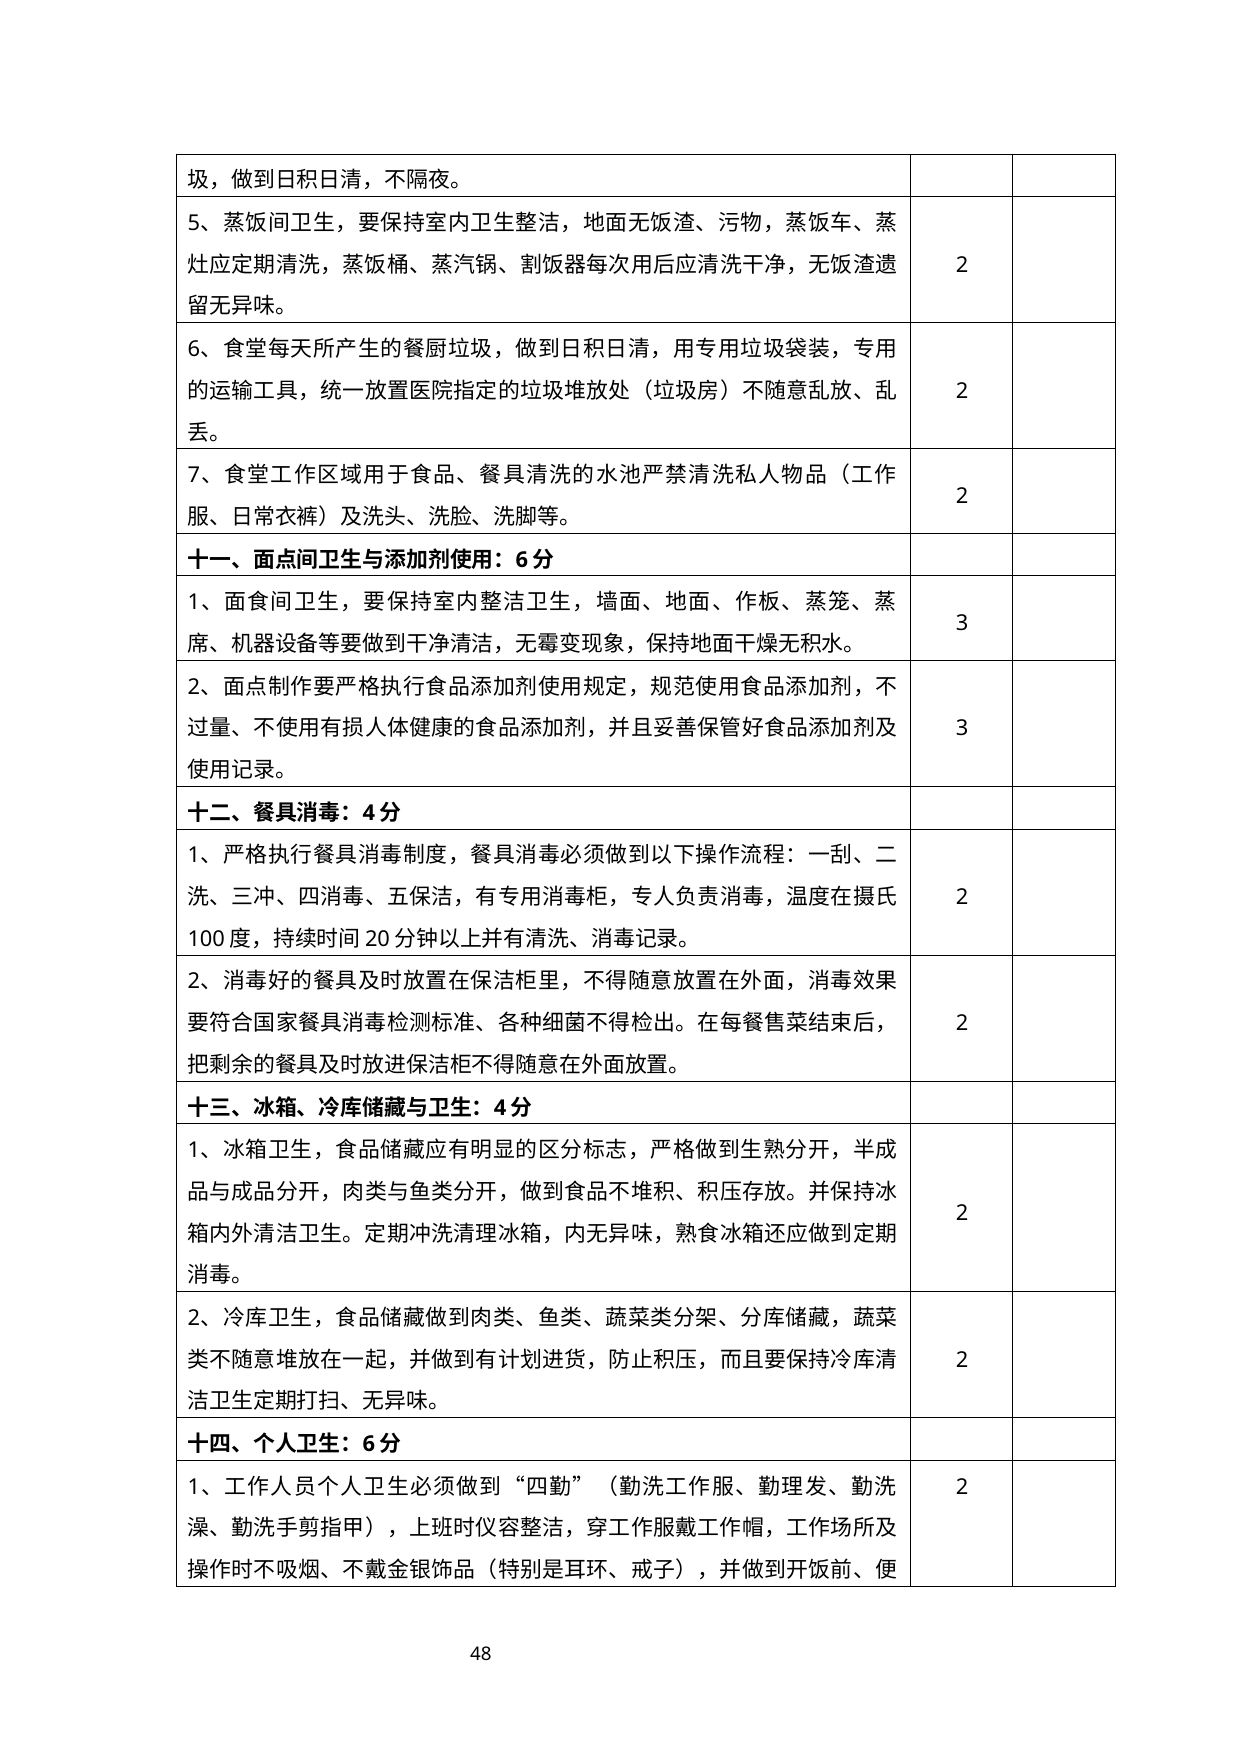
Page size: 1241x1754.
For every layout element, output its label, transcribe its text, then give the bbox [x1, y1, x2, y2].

table_cell 2 [911, 956, 1012, 1081]
table_cell [1013, 956, 1115, 1081]
table_cell [1013, 534, 1115, 575]
table_cell 2、消毒好的餐具及时放置在保洁柜里，不得随意放置在外面，消毒效果要符合国家餐具消毒检测标准、各种细菌不得检出。在每餐售菜结束后，把剩余的餐具及时放进保洁柜不得随意在外面放置。 [177, 956, 910, 1081]
table_cell 2 [911, 1124, 1012, 1291]
table_cell [1013, 1292, 1115, 1417]
table_cell 十四、个人卫生：6分 [177, 1418, 910, 1460]
table_cell 3 [911, 661, 1012, 786]
table_cell [1013, 1418, 1115, 1460]
table_cell [1013, 449, 1115, 533]
table_cell [1013, 1124, 1115, 1291]
table_cell 5、蒸饭间卫生，要保持室内卫生整洁，地面无饭渣、污物，蒸饭车、蒸灶应定期清洗，蒸饭桶、蒸汽锅、割饭器每次用后应清洗干净，无饭渣遗留无异味。 [177, 197, 910, 322]
table_cell [1013, 323, 1115, 448]
table_cell [1013, 155, 1115, 196]
table_cell [1013, 1082, 1115, 1123]
table_cell 2 [911, 1292, 1012, 1417]
table_cell 2 [911, 323, 1012, 448]
table_cell 1、严格执行餐具消毒制度，餐具消毒必须做到以下操作流程：一刮、二洗、三冲、四消毒、五保洁，有专用消毒柜，专人负责消毒，温度在摄氏100度，持续时间20分钟以上并有清洗、消毒记录。 [177, 830, 910, 954]
table_cell 2 [911, 197, 1012, 322]
table_cell [1013, 197, 1115, 322]
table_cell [177, 1461, 910, 1586]
table_cell 十三、冰箱、冷库储藏与卫生：4分 [177, 1082, 910, 1123]
table_cell 2 [911, 449, 1012, 533]
table_cell [911, 534, 1012, 575]
table_cell 1、面食间卫生，要保持室内整洁卫生，墙面、地面、作板、蒸笼、蒸席、机器设备等要做到干净清洁，无霉变现象，保持地面干燥无积水。 [177, 576, 910, 660]
table_cell 2 [911, 1461, 1012, 1586]
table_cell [177, 155, 910, 196]
table_cell [1013, 830, 1115, 954]
table_cell [911, 787, 1012, 828]
table_cell [1013, 576, 1115, 660]
table_cell 2 [911, 155, 1012, 196]
table_cell [1013, 787, 1115, 828]
table_cell 2、面点制作要严格执行食品添加剂使用规定，规范使用食品添加剂，不过量、不使用有损人体健康的食品添加剂，并且妥善保管好食品添加剂及使用记录。 [177, 661, 910, 786]
table_cell 2、冷库卫生，食品储藏做到肉类、鱼类、蔬菜类分架、分库储藏，蔬菜类不随意堆放在一起，并做到有计划进货，防止积压，而且要保持冷库清洁卫生定期打扫、无异味。 [177, 1292, 910, 1417]
table_cell 7、食堂工作区域用于食品、餐具清洗的水池严禁清洗私人物品（工作服、日常衣裤）及洗头、洗脸、洗脚等。 [177, 449, 910, 533]
table_cell 十一、面点间卫生与添加剂使用：6分 [177, 534, 910, 575]
table_cell [1013, 1461, 1115, 1586]
table_cell [911, 1418, 1012, 1460]
table_cell [911, 1082, 1012, 1123]
table_cell 2 [911, 830, 1012, 954]
table_cell 3 [911, 576, 1012, 660]
table_cell 6、食堂每天所产生的餐厨垃圾，做到日积日清，用专用垃圾袋装，专用的运输工具，统一放置医院指定的垃圾堆放处（垃圾房）不随意乱放、乱丢。 [177, 323, 910, 448]
table_cell [1013, 661, 1115, 786]
table_cell 十二、餐具消毒：4分 [177, 787, 910, 828]
table_cell 1、冰箱卫生，食品储藏应有明显的区分标志，严格做到生熟分开，半成品与成品分开，肉类与鱼类分开，做到食品不堆积、积压存放。并保持冰箱内外清洁卫生。定期冲洗清理冰箱，内无异味，熟食冰箱还应做到定期消毒。 [177, 1124, 910, 1291]
